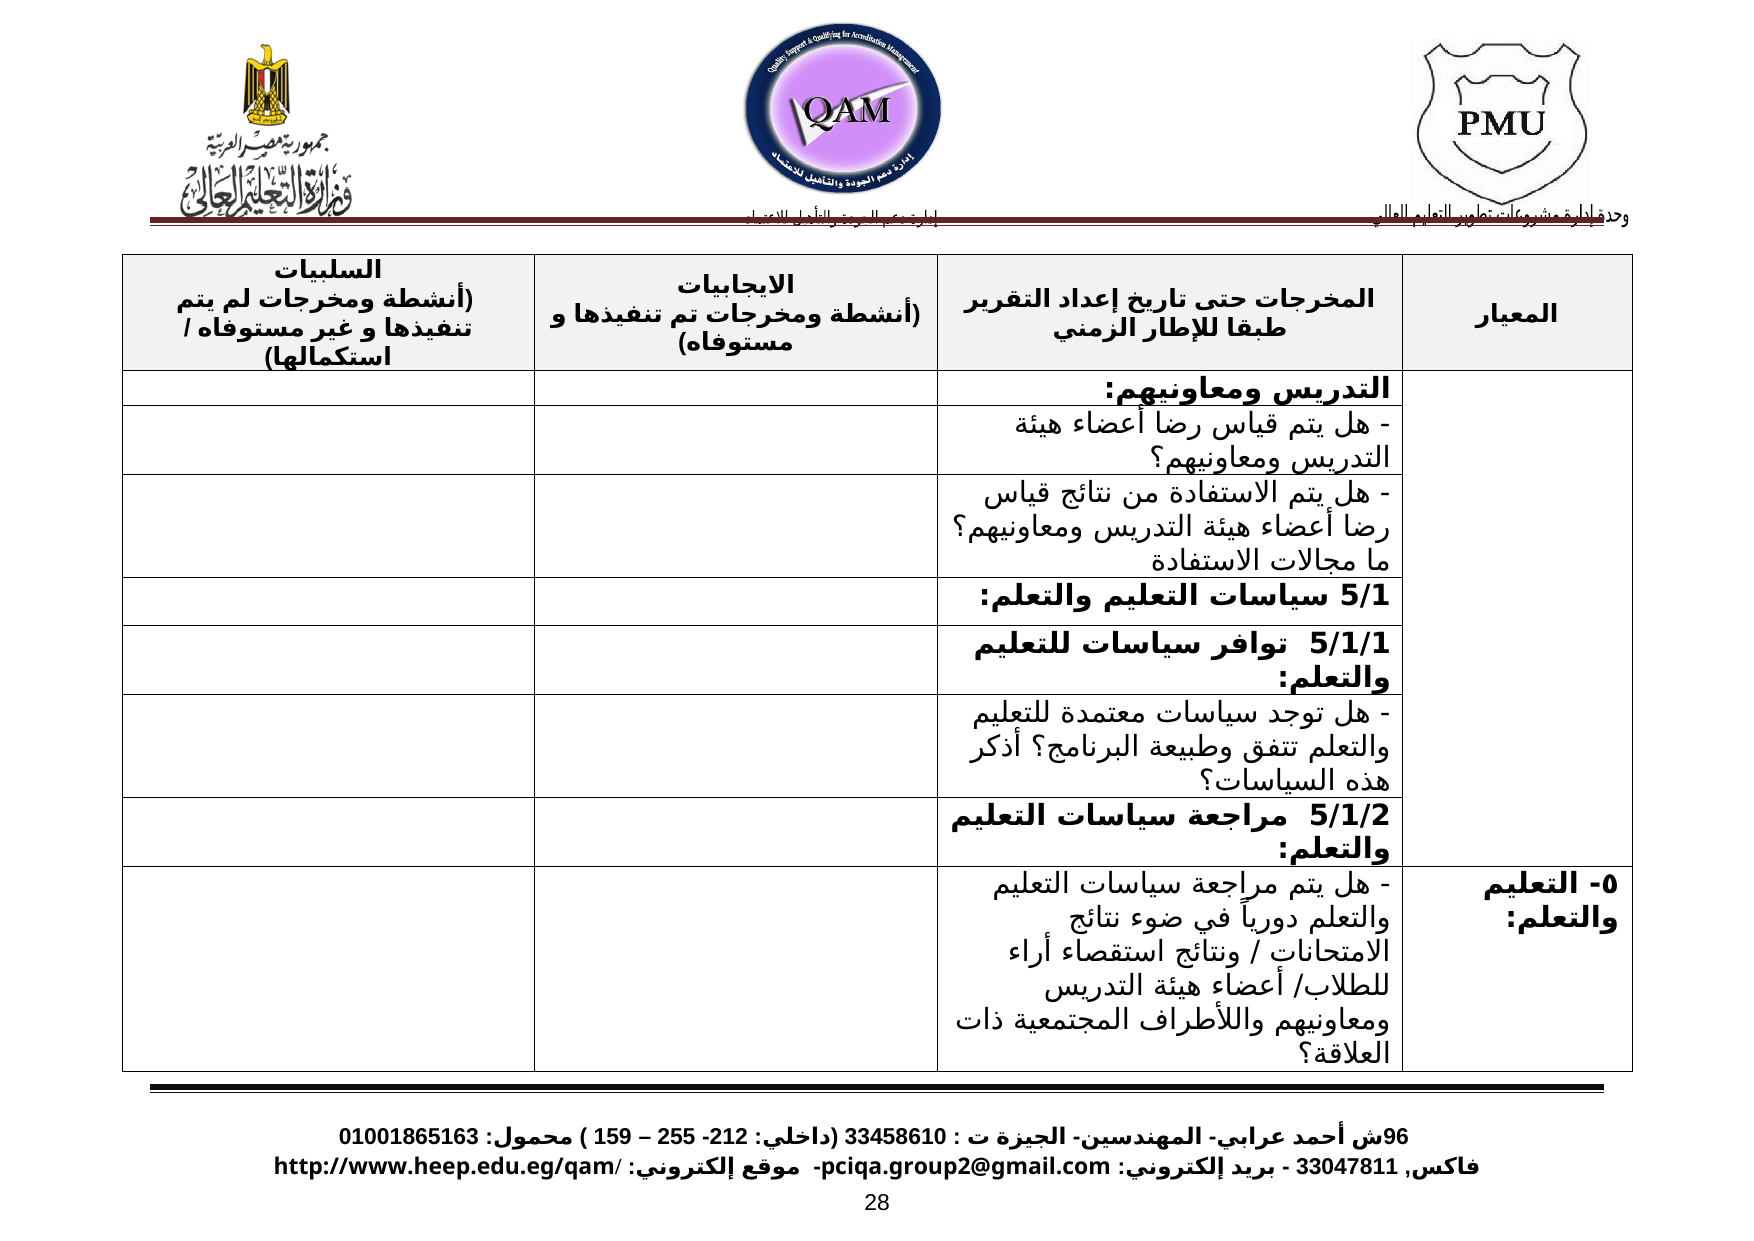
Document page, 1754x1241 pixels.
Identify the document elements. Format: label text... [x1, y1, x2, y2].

table_cell [123, 867, 534, 1071]
table_cell [535, 695, 937, 797]
table_cell [123, 371, 534, 405]
picture [151, 40, 384, 217]
picture [1410, 39, 1593, 206]
table_cell ٥- التعليم والتعلم: [1403, 867, 1632, 1071]
table_cell [123, 406, 534, 474]
table_cell [535, 475, 937, 577]
table_cell [535, 867, 937, 1071]
table_header الايجابيات (أنشطة ومخرجات تم تنفيذها و مستوفاه) [535, 255, 937, 370]
table_cell 4/2/2 رضا أعضاء هيئة التدريس ومعاونيهم: [938, 371, 1402, 405]
table_header السلبيات (أنشطة ومخرجات لم يتم تنفيذها و غير مستوفاه / استكمالها) [123, 255, 534, 370]
table_cell [535, 406, 937, 474]
table_cell [535, 371, 937, 405]
table_cell - هل يتم مراجعة سياسات التعليم والتعلم دورياً في ضوء نتائج الامتحانات / ونتائج استقصاء أراء للطلاب/ أعضاء هيئة التدريس ومعاونيهم واللأطراف المجتمعية ذات العلاقة؟ [938, 867, 1402, 1071]
table_cell 5/1/2 مراجعة سياسات التعليم والتعلم: [938, 798, 1402, 866]
table_cell [535, 798, 937, 866]
table_cell - هل يتم قياس رضا أعضاء هيئة التدريس ومعاونيهم؟ [938, 406, 1402, 474]
table_cell 5/1 سياسات التعليم والتعلم: [938, 578, 1402, 625]
table_cell 5/1/1 توافر سياسات للتعليم والتعلم: [938, 626, 1402, 694]
table_header المعيار [1403, 255, 1632, 370]
table_cell [535, 626, 937, 694]
table_cell [535, 578, 937, 625]
table_cell [123, 695, 534, 797]
table_cell - هل يتم الاستفادة من نتائج قياس رضا أعضاء هيئة التدريس ومعاونيهم؟ما مجالات الاستفادة [938, 475, 1402, 577]
table_cell [123, 626, 534, 694]
picture [738, 20, 945, 195]
table_cell - هل توجد سياسات معتمدة للتعليم والتعلم تتفق وطبيعة البرنامج؟ أذكر هذه السياسات؟ [938, 695, 1402, 797]
table_cell [123, 475, 534, 577]
table_cell [123, 578, 534, 625]
table_cell [123, 798, 534, 866]
table_header المخرجات حتى تاريخ إعداد التقرير طبقا للإطار الزمني [938, 255, 1402, 370]
